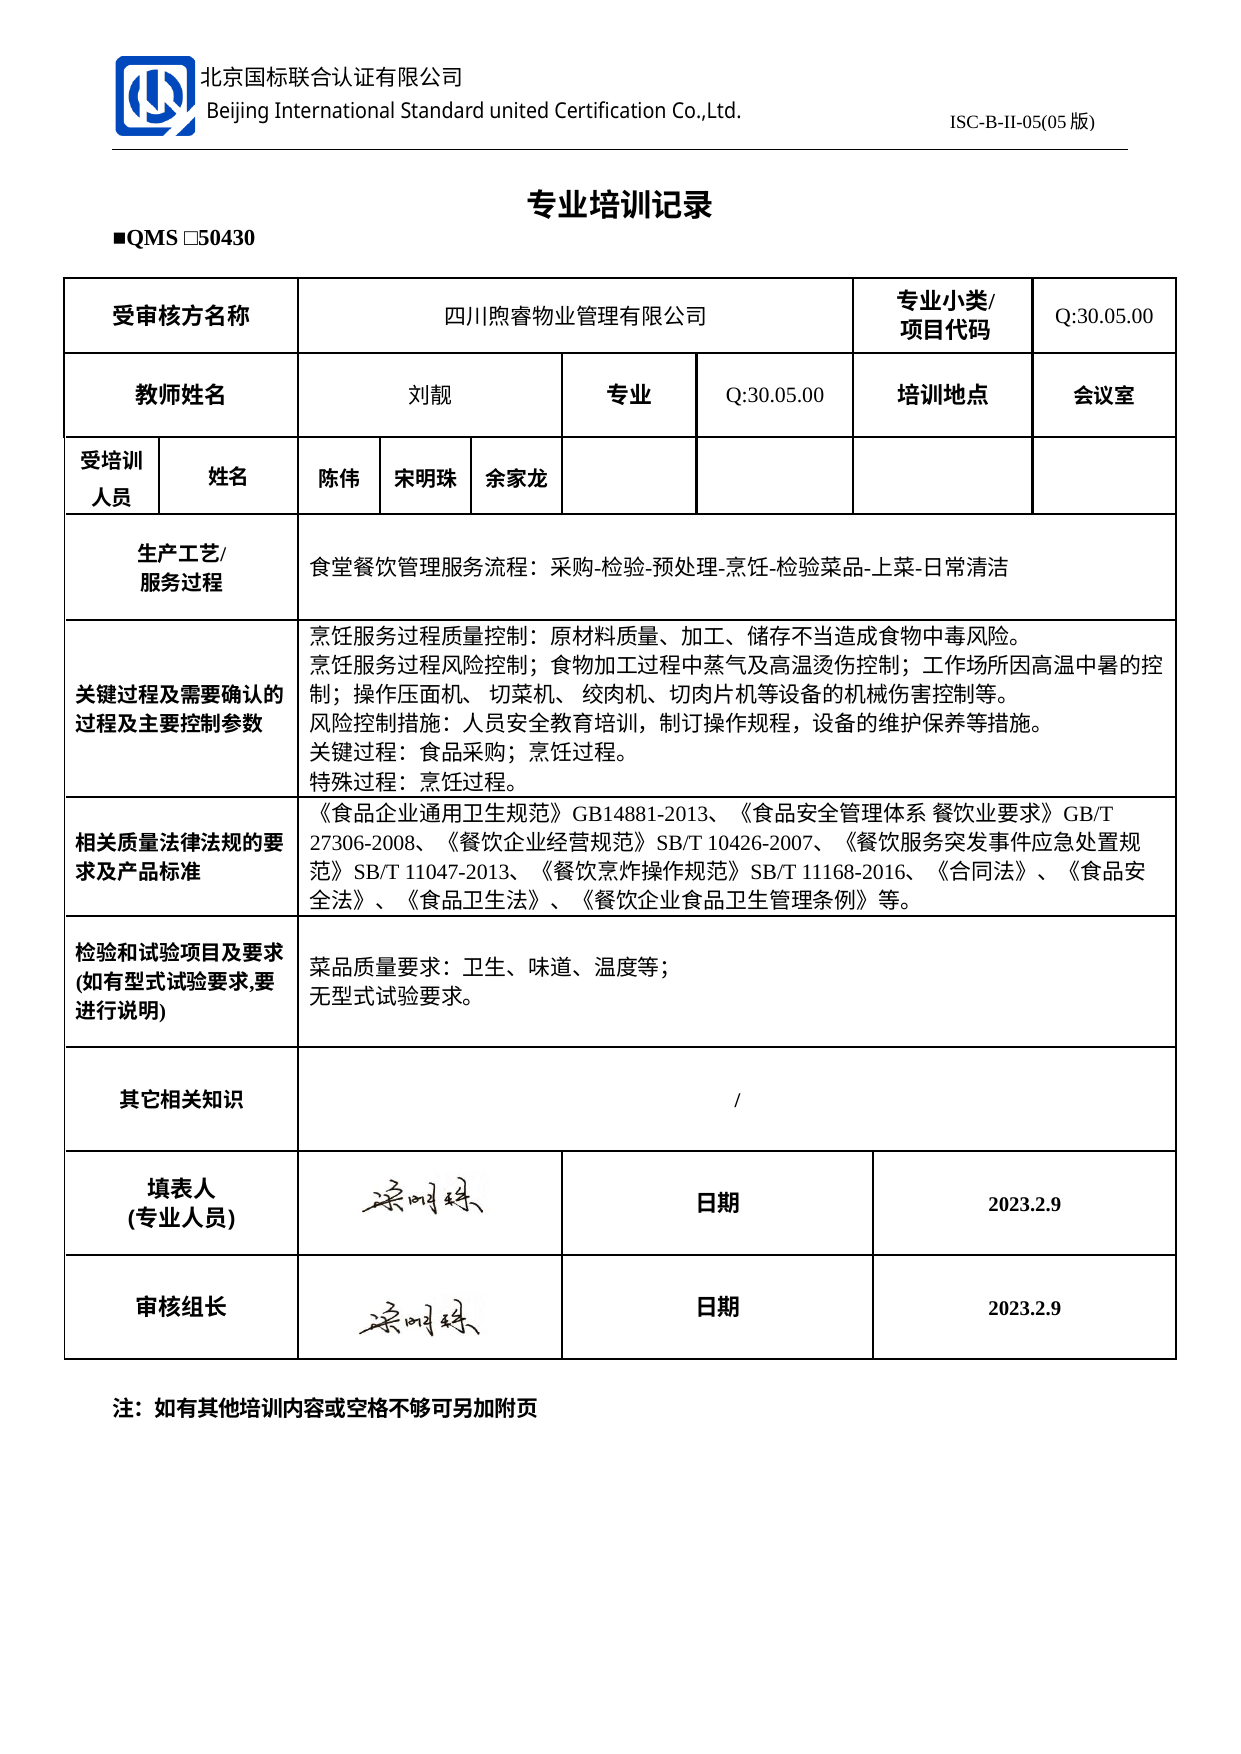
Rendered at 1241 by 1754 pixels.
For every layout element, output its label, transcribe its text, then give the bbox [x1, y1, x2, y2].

table_header Q:30.05.00 [1034, 279, 1175, 352]
table_cell 2023.2.9 [874, 1152, 1175, 1254]
table_cell 食堂餐饮管理服务流程：采购-检验-预处理-烹饪-检验菜品-上菜-日常清洁 [299, 515, 1175, 619]
table_cell 余家龙 [472, 438, 561, 513]
table_cell 相关质量法律法规的要求及产品标准 [65, 797, 297, 914]
picture [357, 1171, 491, 1217]
table_cell [563, 438, 695, 513]
table_cell [698, 438, 852, 513]
table_cell 受培训人员 [65, 437, 158, 513]
table_cell 刘靓 [299, 354, 561, 436]
table_header 受审核方名称 [65, 279, 297, 352]
table_cell 陈伟 [299, 438, 379, 513]
table_cell 培训地点 [854, 354, 1031, 436]
table_cell 菜品质量要求：卫生、味道、温度等； 无型式试验要求。 [299, 917, 1175, 1046]
picture [115, 56, 196, 136]
table_cell / [299, 1048, 1175, 1150]
table_cell [854, 438, 1031, 513]
table_cell 《食品企业通用卫生规范》GB14881-2013、《食品安全管理体系 餐饮业要求》GB/T 27306-2008、《餐饮企业经营规范》SB/T 10426-2007、《餐饮服务突发事件应急处置规范》SB/T 11047-2013、《餐饮烹炸操作规范》SB/T 11168-2016、《合同法》、《食品安全法》、《食品卫生法》、《餐饮企业食品卫生管理条例》等。 [299, 798, 1175, 914]
text ■QMS □50430 [112, 224, 1128, 251]
table_cell Q:30.05.00 [698, 354, 852, 436]
table_cell 宋明珠 [381, 438, 470, 513]
table_cell 烹饪服务过程质量控制：原材料质量、加工、储存不当造成食物中毒风险。 烹饪服务过程风险控制；食物加工过程中蒸气及高温烫伤控制；工作场所因高温中暑的控制；操作压面机、 切菜机、 绞肉机、切肉片机等设备的机械伤害控制等。 风险控制措施：人员安全教育培训，制订操作规程，设备的维护保养等措施。 关键过程：食品采购；烹饪过程。 特殊过程：烹饪过程。 [299, 621, 1175, 796]
table_cell [299, 1152, 561, 1254]
table_cell [1034, 438, 1175, 513]
table_cell 生产工艺/ 服务过程 [65, 514, 297, 619]
table_cell 关键过程及需要确认的过程及主要控制参数 [65, 620, 297, 796]
table_cell 检验和试验项目及要求(如有型式试验要求,要进行说明) [65, 916, 297, 1046]
picture [354, 1293, 488, 1339]
table_cell 专业 [563, 354, 695, 436]
table_cell 审核组长 [65, 1255, 297, 1358]
table_cell 日期 [563, 1152, 872, 1254]
table_header 专业小类/ 项目代码 [854, 279, 1031, 352]
text 专业培训记录 [112, 187, 1128, 224]
table_cell 其它相关知识 [65, 1047, 297, 1150]
text 注：如有其他培训内容或空格不够可另加附页 [112, 1391, 1128, 1423]
table_cell 教师姓名 [65, 354, 297, 436]
table_cell 2023.2.9 [874, 1256, 1175, 1358]
table_header 四川煦睿物业管理有限公司 [299, 279, 852, 352]
table_cell 姓名 [160, 438, 297, 513]
table_cell [299, 1256, 561, 1358]
table_cell 填表人 (专业人员) [65, 1151, 297, 1254]
table_cell 会议室 [1034, 354, 1175, 436]
table_cell 日期 [563, 1256, 872, 1358]
